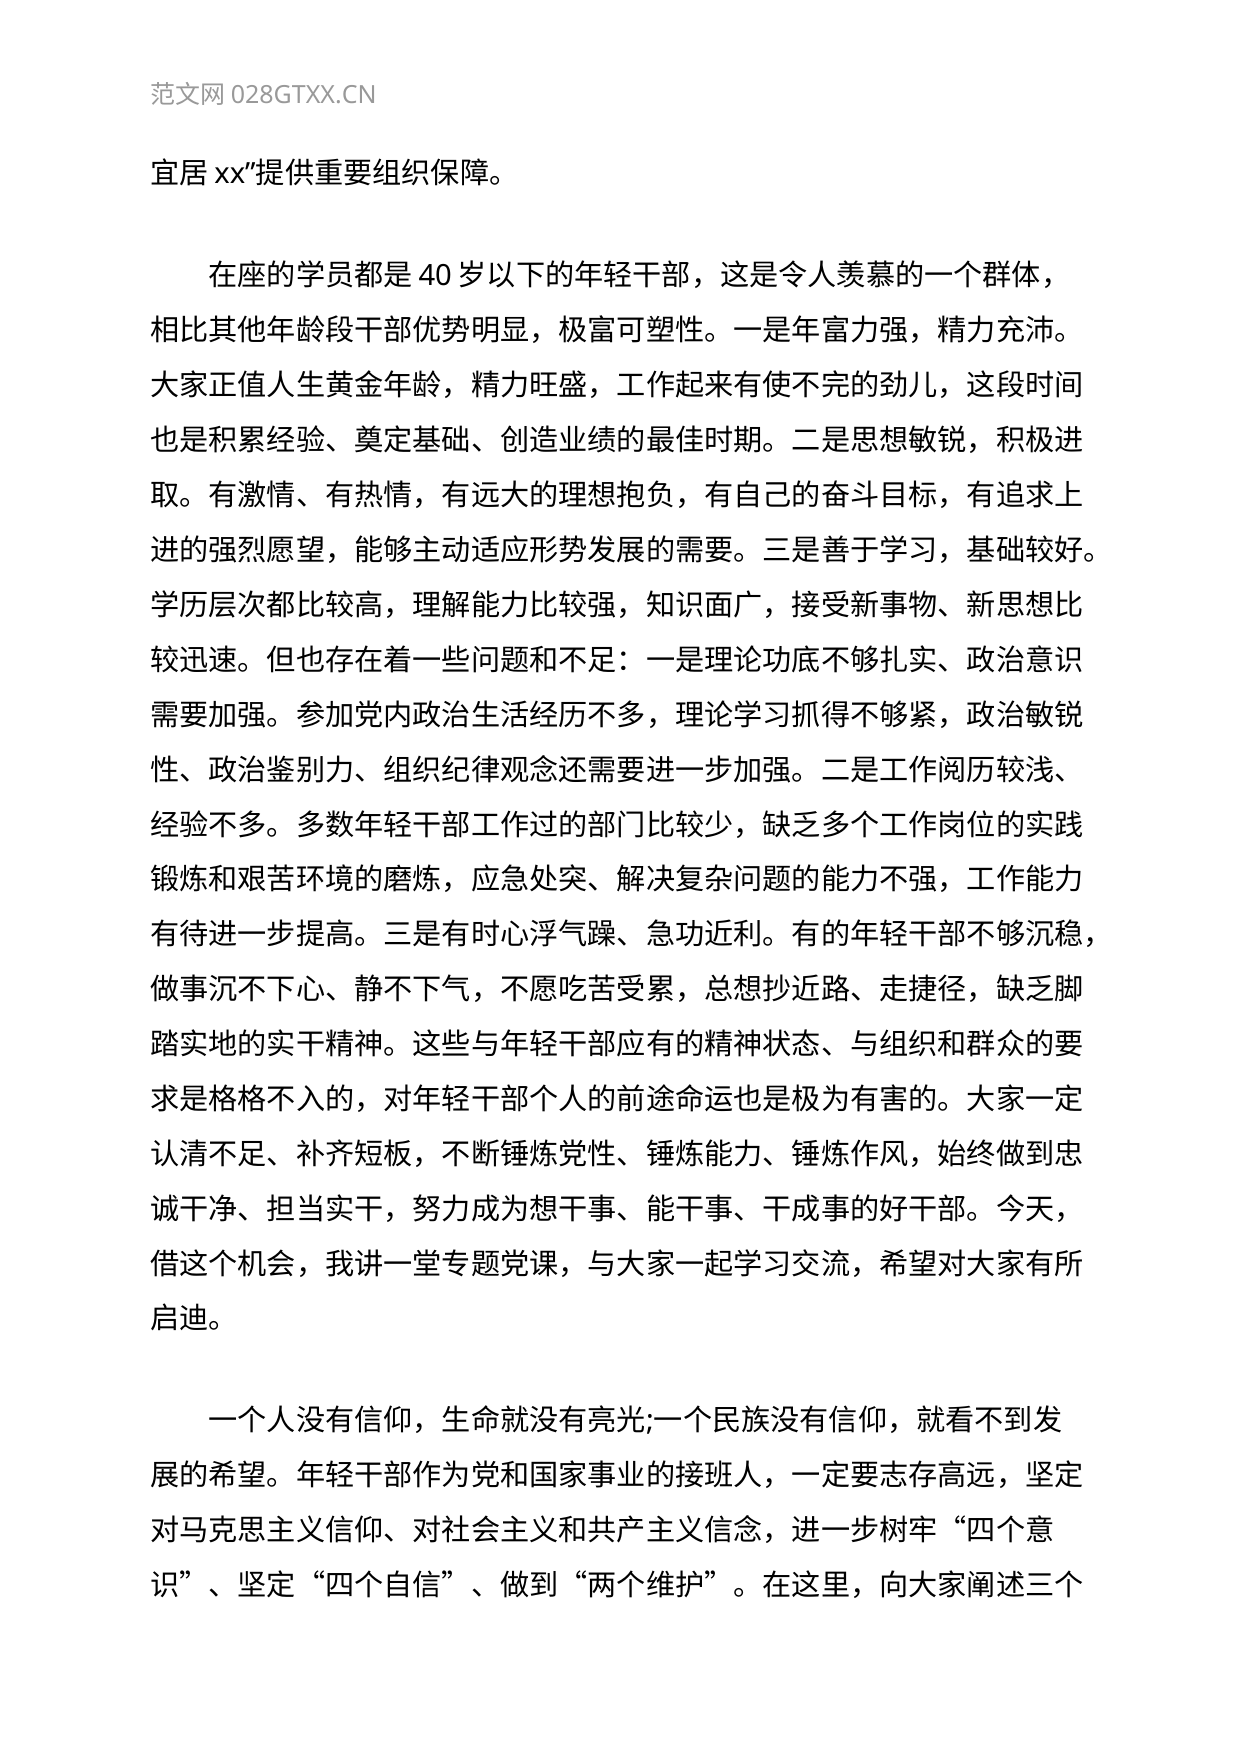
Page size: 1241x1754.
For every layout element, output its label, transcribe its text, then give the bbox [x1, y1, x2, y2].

text 在座的学员都是40岁以下的年轻干部，这是令人羡慕的一个群体，相比其他年龄段干部优势明显，极富可塑性。一是年富力强，精力充沛。大家正值人生黄金年龄，精力旺盛，工作起来有使不完的劲儿，这段时间也是积累经验、奠定基础、创造业绩的最佳时期。二是思想敏锐，积极进取。有激情、有热情，有远大的理想抱负，有自己的奋斗目标，有追求上进的强烈愿望，能够主动适应形势发展的需要。三是善于学习，基础较好。学历层次都比较高，理解能力比较强，知识面广，接受新事物、新思想比较迅速。但也存在着一些问题和不足：一是理论功底不够扎实、政治意识需要加强。参加党内政治生活经历不多，理论学习抓得不够紧，政治敏锐性、政治鉴别力、组织纪律观念还需要进一步加强。二是工作阅历较浅、经验不多。多数年轻干部工作过的部门比较少，缺乏多个工作岗位的实践锻炼和艰苦环境的磨炼，应急处突、解决复杂问题的能力不强，工作能力有待进一步提高。三是有时心浮气躁、急功近利。有的年轻干部不够沉稳，做事沉不下心、静不下气，不愿吃苦受累，总想抄近路、走捷径，缺乏脚踏实地的实干精神。这些与年轻干部应有的精神状态、与组织和群众的要求是格格不入的，对年轻干部个人的前途命运也是极为有害的。大家一定认清不足、补齐短板，不断锤炼党性、锤炼能力、锤炼作风，始终做到忠诚干净、担当实干，努力成为想干事、能干事、干成事的好干部。今天，借这个机会，我讲一堂专题党课，与大家一起学习交流，希望对大家有所启迪。 [150, 252, 1090, 1337]
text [150, 1397, 1090, 1604]
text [150, 150, 1090, 192]
